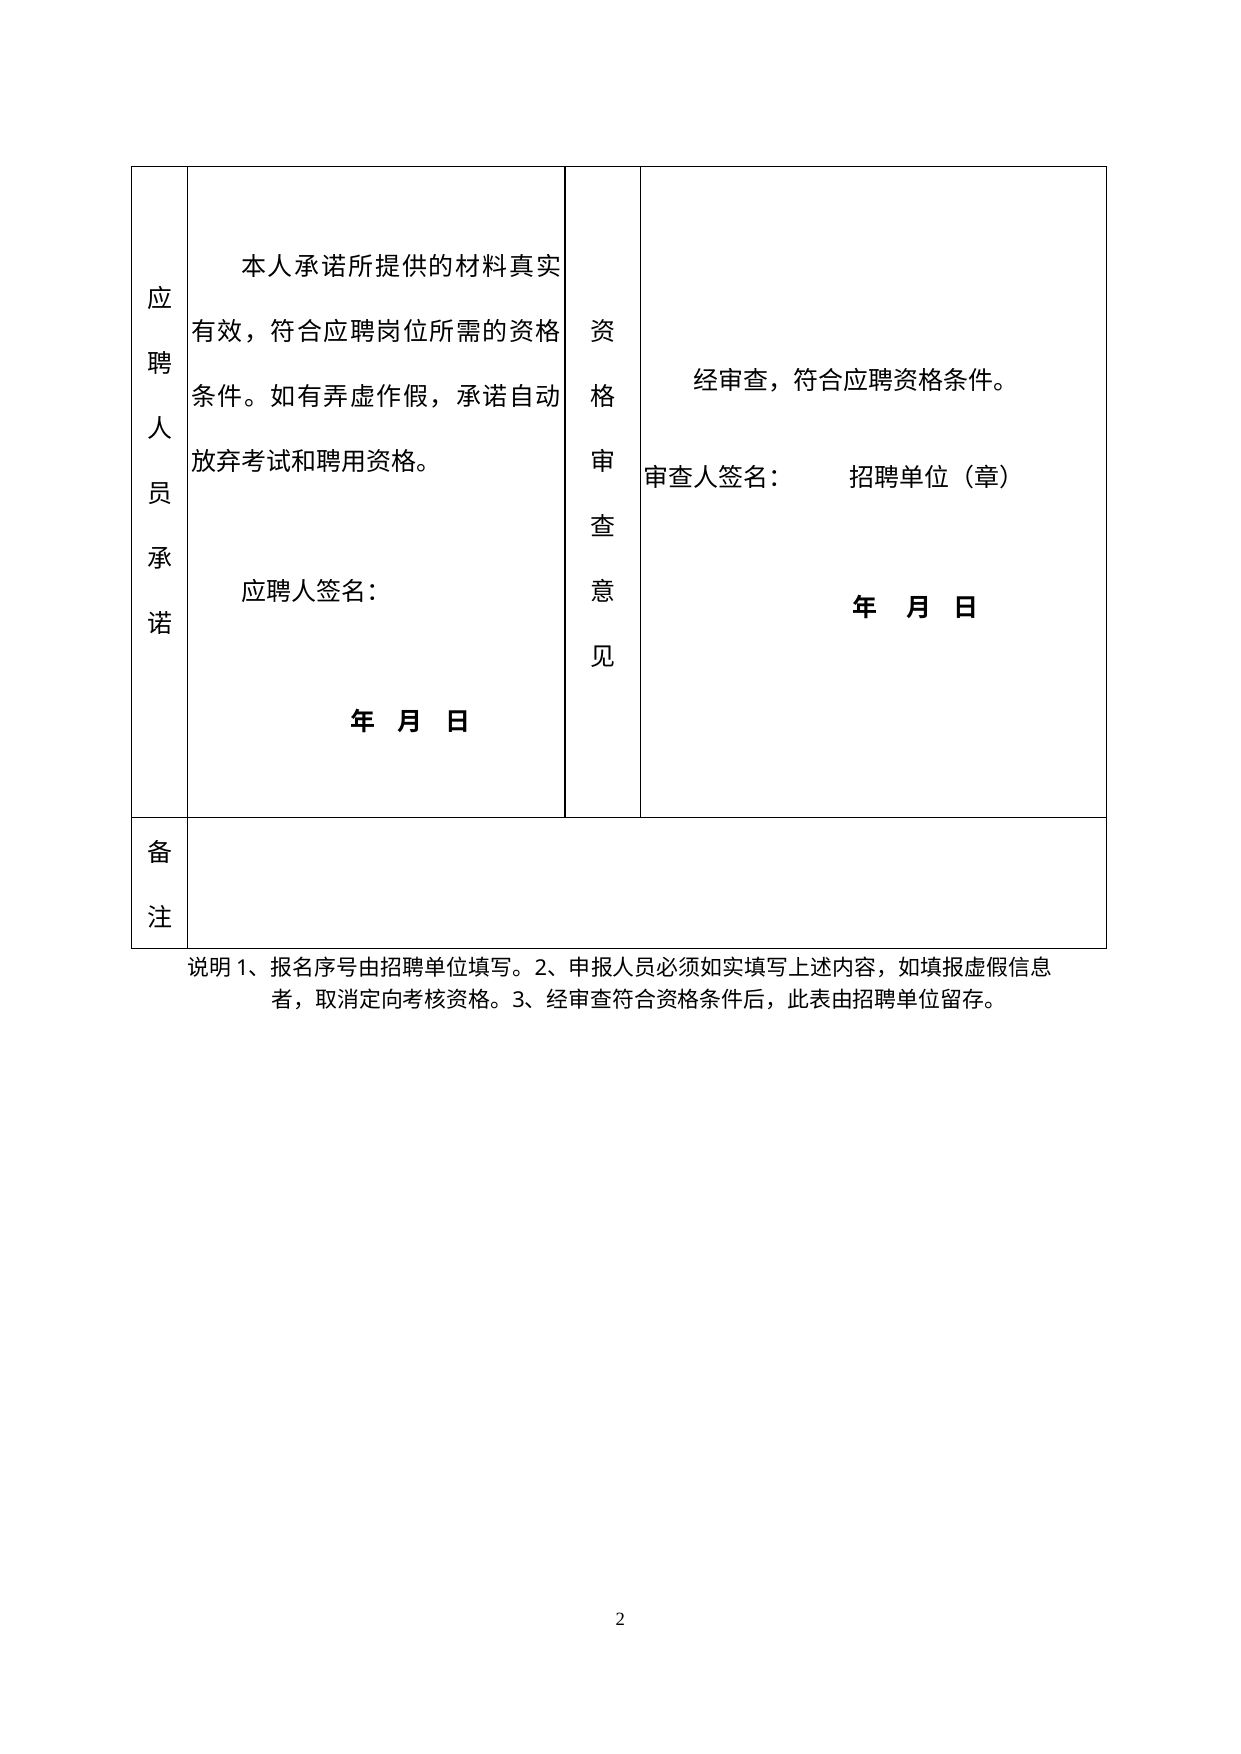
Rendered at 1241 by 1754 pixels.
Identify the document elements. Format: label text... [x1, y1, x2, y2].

table_cell 备 注 [132, 818, 187, 948]
table_cell 资 格 审 查 意 见 [566, 167, 640, 817]
table_cell [188, 818, 1106, 948]
table_cell 经审查，符合应聘资格条件。 审查人签名： 招聘单位（章） 年 月 日 [641, 167, 1106, 817]
text 说明1、报名序号由招聘单位填写。2、申报人员必须如实填写上述内容，如填报虚假信息者，取消定向考核资格。3、经审查符合资格条件后，此表由招聘单位留存。 [187, 949, 1053, 1014]
table_cell 本人承诺所提供的材料真实有效，符合应聘岗位所需的资格条件。如有弄虚作假，承诺自动放弃考试和聘用资格。 应聘人签名： 年 月 日 [188, 167, 564, 817]
table_cell 应 聘 人 员 承 诺 [132, 167, 187, 817]
